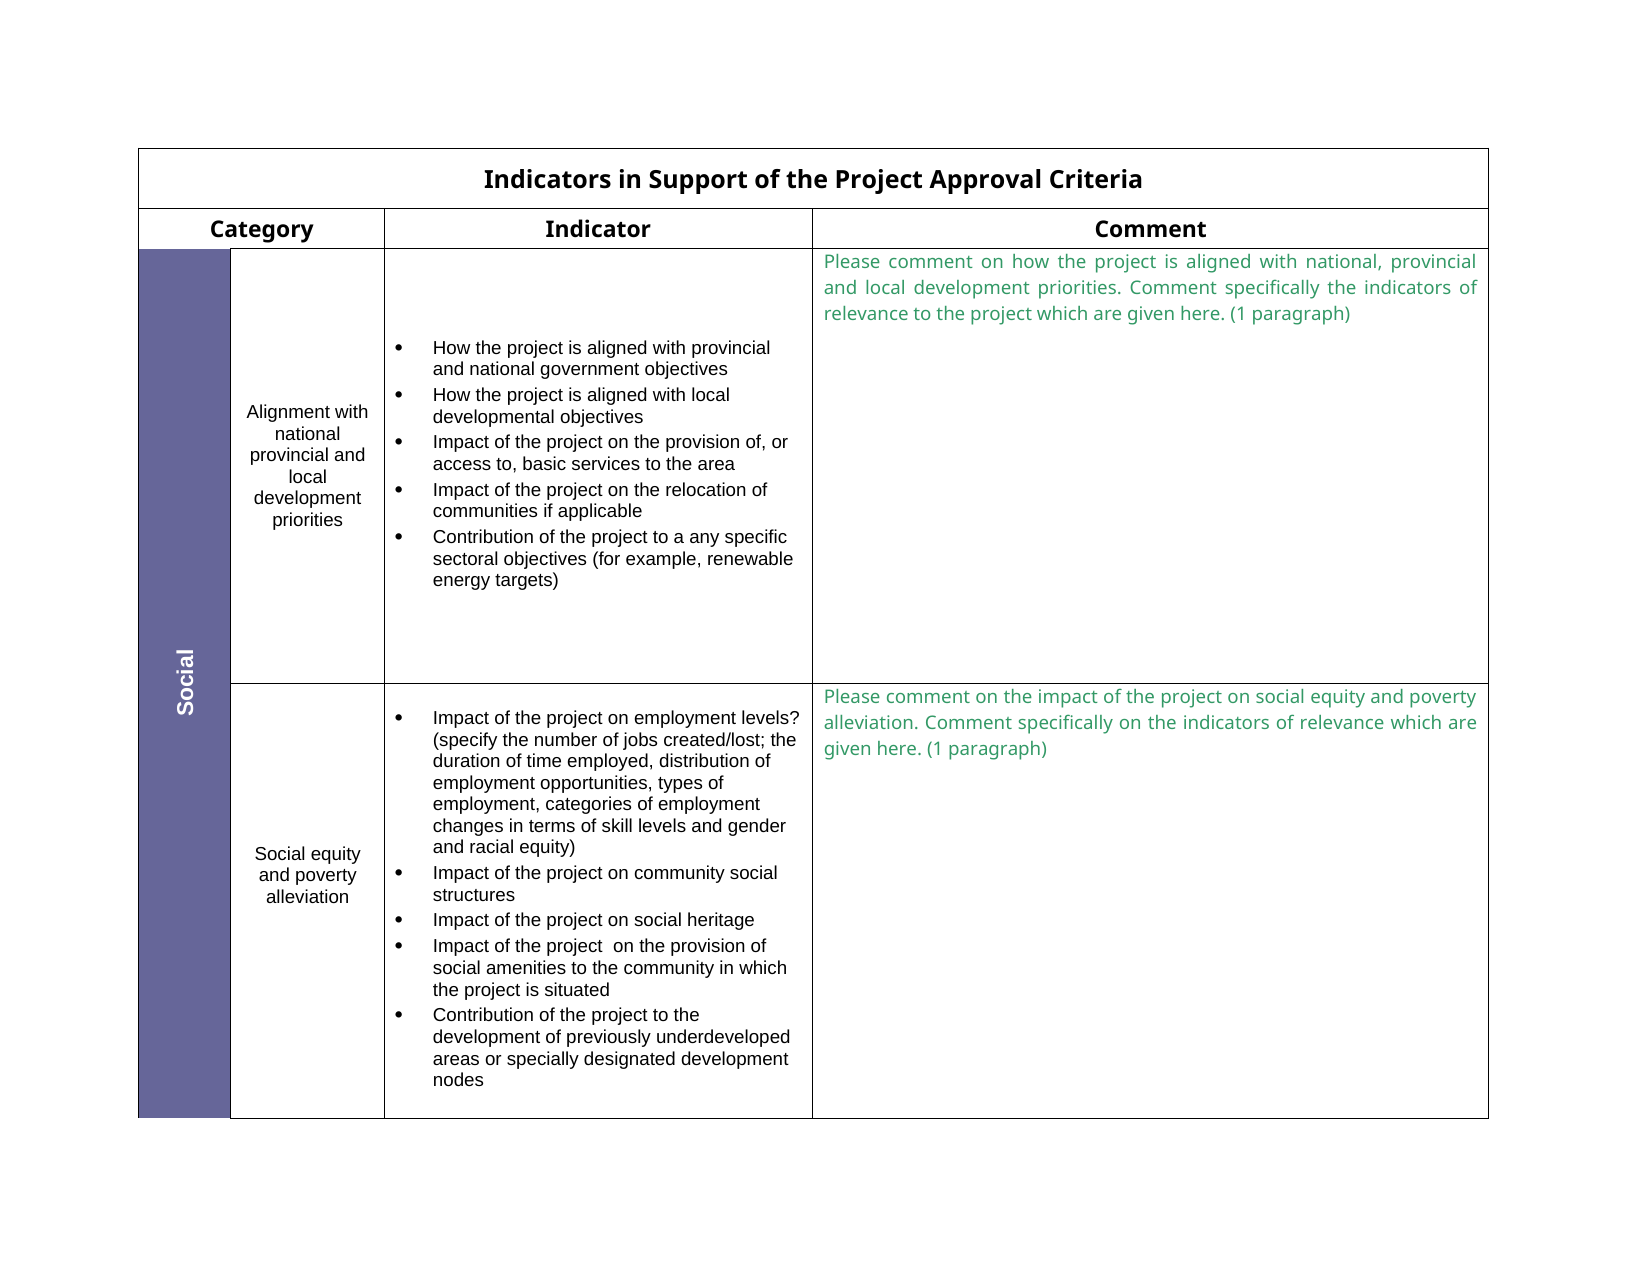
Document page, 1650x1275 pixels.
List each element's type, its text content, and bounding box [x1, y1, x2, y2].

table_cell Please comment on the impact of the project on social equity and poverty alleviation. Comment specifically on the indicators of relevance which are given here. (1 paragraph) [813, 684, 1488, 1118]
table_cell Comment [813, 209, 1488, 248]
table_cell Alignment with national provincial and local development priorities [231, 249, 384, 683]
table_cell How the project is aligned with provincial and national government objectives How the project is aligned with local developmental objectives Impact of the project on the provision of, or access to, basic services to the area Impact of the project on the relocation of communities if applicable Contribution of the project to a any specific sectoral objectives (for example, renewable energy targets) [385, 249, 812, 683]
table_cell Category [139, 209, 384, 248]
table_cell Impact of the project on employment levels? (specify the number of jobs created/lost; the duration of time employed, distribution of employment opportunities, types of employment, categories of employment changes in terms of skill levels and gender and racial equity) Impact of the project on community social structures Impact of the project on social heritage Impact of the project on the provision of social amenities to the community in which the project is situated Contribution of the project to the development of previously underdeveloped areas or specially designated development nodes [385, 684, 812, 1118]
table_cell Indicator [385, 209, 812, 248]
table_cell Please comment on how the project is aligned with national, provincial and local development priorities. Comment specifically the indicators of relevance to the project which are given here. (1 paragraph) [813, 249, 1488, 683]
table_header Indicators in Support of the Project Approval Criteria [139, 149, 1488, 208]
table_cell Social [139, 249, 230, 1118]
table_cell Social equity and poverty alleviation [231, 684, 384, 1118]
